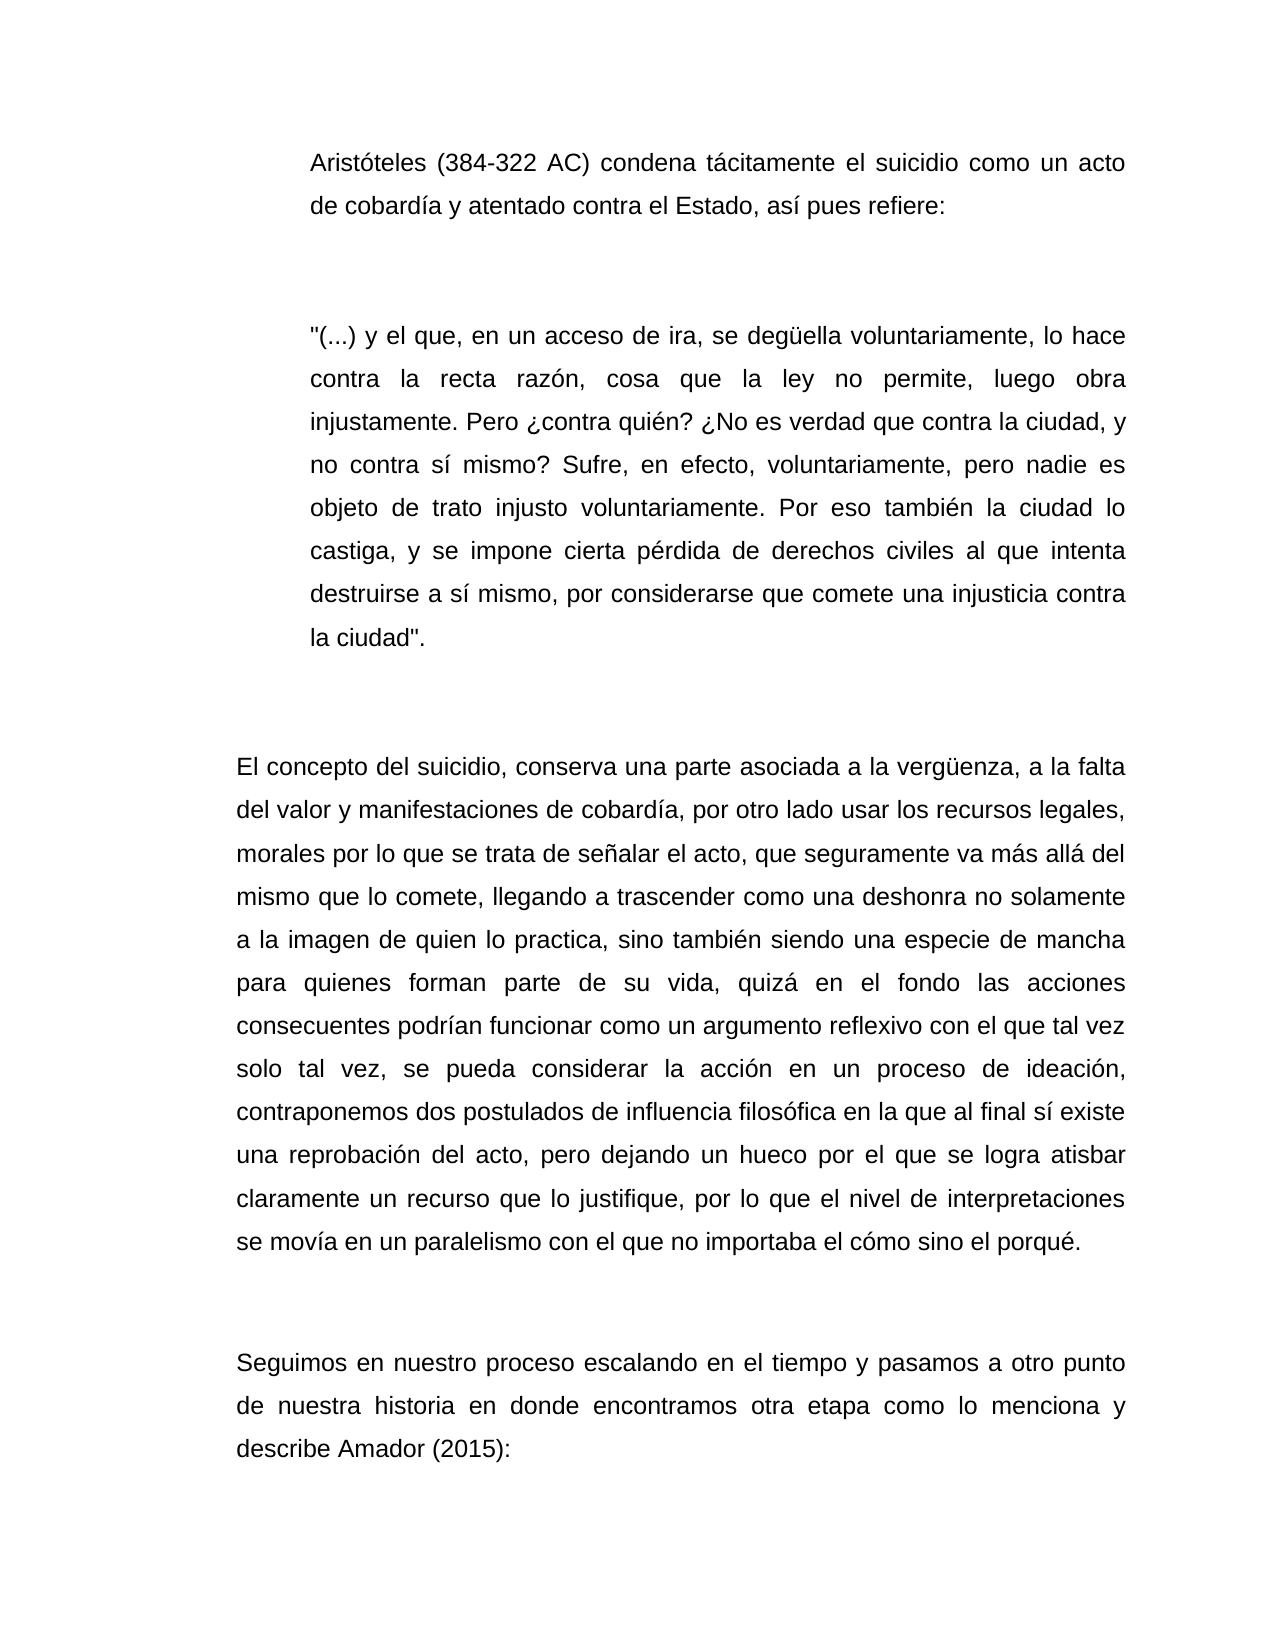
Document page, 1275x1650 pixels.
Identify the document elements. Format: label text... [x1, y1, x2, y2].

text Aristóteles (384-322 AC) condena tácitamente el suicidio como un acto de cobardía y atentado contra el Estado, así pues refiere: [310, 148, 1127, 219]
text Seguimos en nuestro proceso escalando en el tiempo y pasamos a otro punto de nuestra historia en donde encontramos otra etapa como lo menciona y describe Amador (2015): [236, 1348, 1127, 1463]
text "(...) y el que, en un acceso de ira, se degüella voluntariamente, lo hace contra la recta razón, cosa que la ley no permite, luego obra injustamente. Pero ¿contra quién? ¿No es verdad que contra la ciudad, y no contra sí mismo? Sufre, en efecto, voluntariamente, pero nadie es objeto de trato injusto voluntariamente. Por eso también la ciudad lo castiga, y se impone cierta pérdida de derechos civiles al que intenta destruirse a sí mismo, por considerarse que comete una injusticia contra la ciudad". [310, 321, 1127, 651]
text El concepto del suicidio, conserva una parte asociada a la vergüenza, a la falta del valor y manifestaciones de cobardía, por otro lado usar los recursos legales, morales por lo que se trata de señalar el acto, que seguramente va más allá del mismo que lo comete, llegando a trascender como una deshonra no solamente a la imagen de quien lo practica, sino también siendo una especie de mancha para quienes forman parte de su vida, quizá en el fondo las acciones consecuentes podrían funcionar como un argumento reflexivo con el que tal vez solo tal vez, se pueda considerar la acción en un proceso de ideación, contraponemos dos postulados de influencia filosófica en la que al final sí existe una reprobación del acto, pero dejando un hueco por el que se logra atisbar claramente un recurso que lo justifique, por lo que el nivel de interpretaciones se movía en un paralelismo con el que no importaba el cómo sino el porqué. [236, 752, 1127, 1255]
